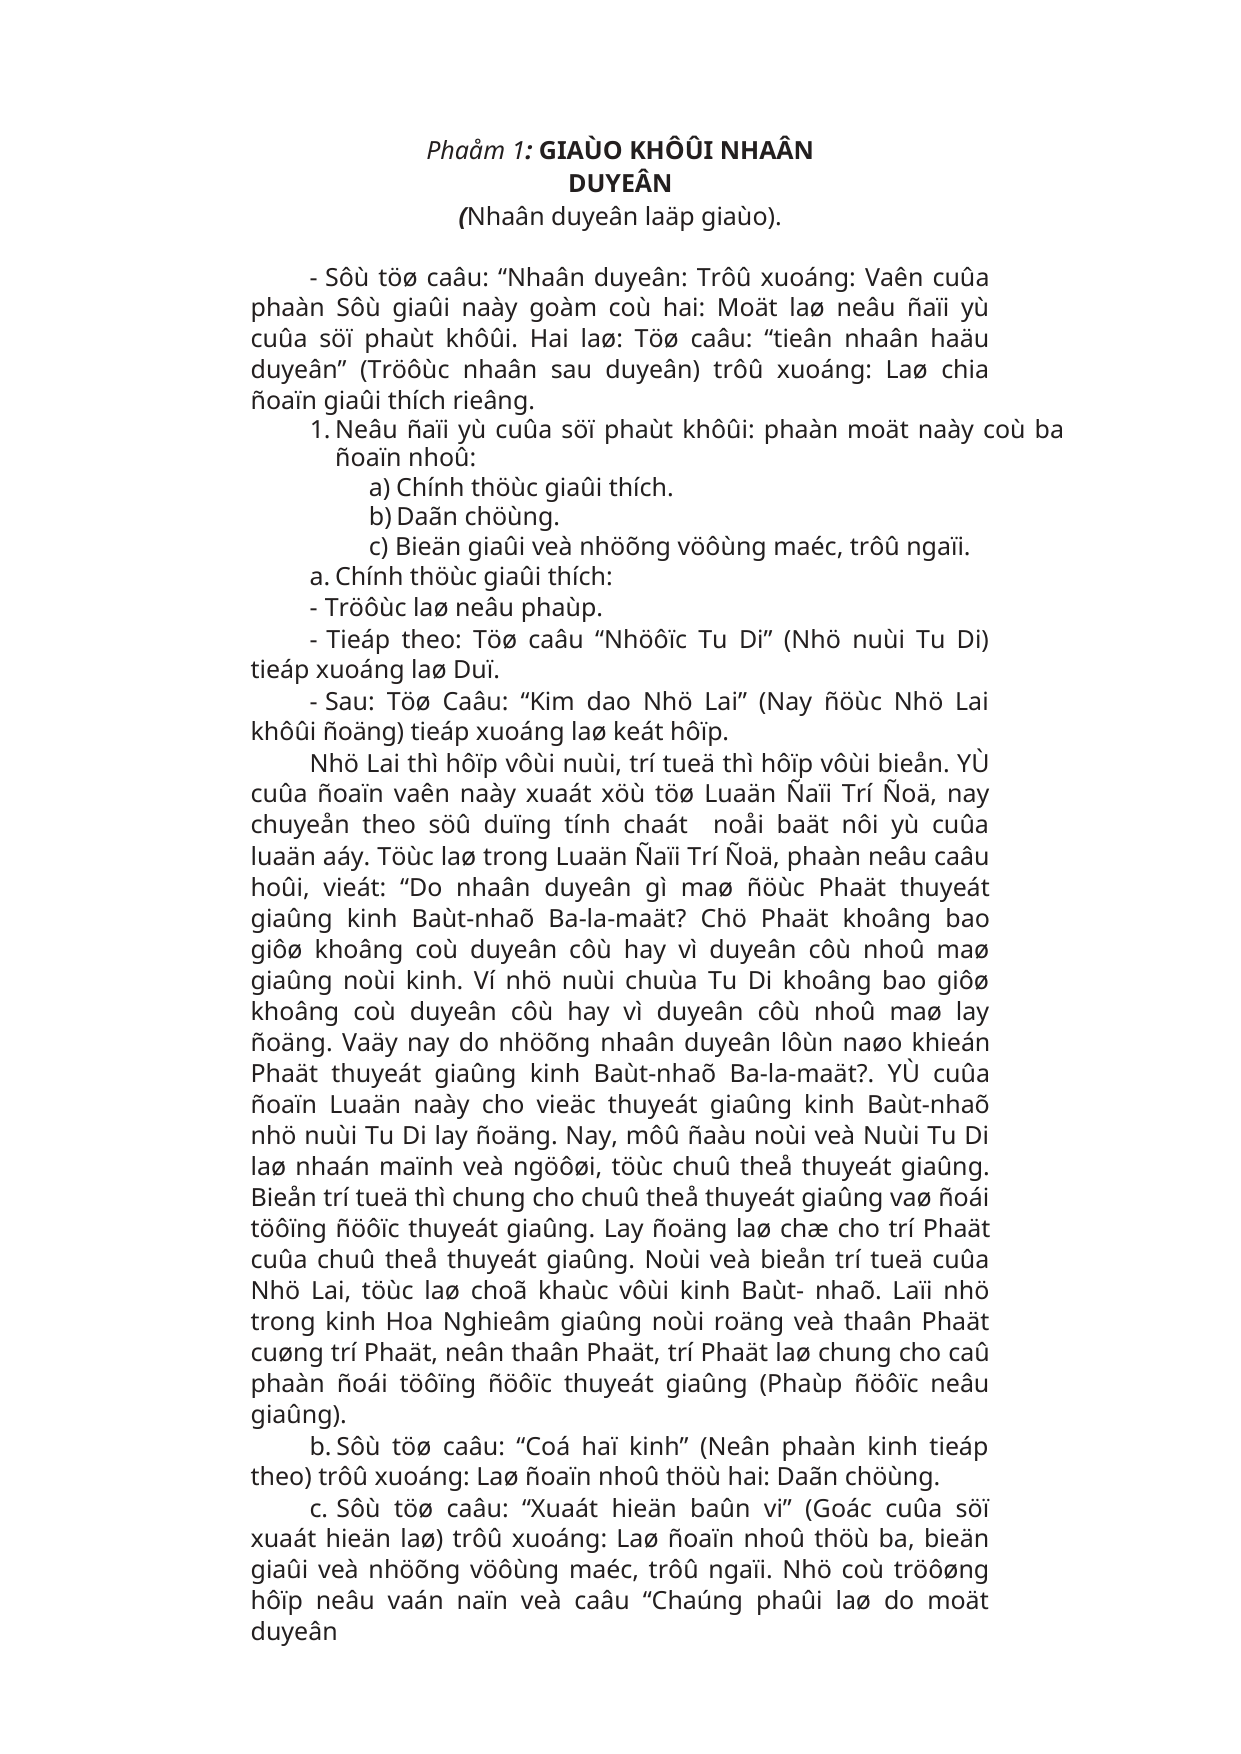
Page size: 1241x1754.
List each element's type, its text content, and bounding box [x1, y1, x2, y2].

list Sôù töø caâu: “Nhaân duyeân: Trôû xuoáng: Vaên cuûa phaàn Sôù giaûi naày goàm coù hai: Moät laø neâu ñaïi yù cuûa söï phaùt khôûi. Hai laø: Töø caâu: “tieân nhaân haäu duyeân” (Tröôùc nhaân sau duyeân) trôû xuoáng: Laø chia ñoaïn giaûi thích rieâng. [250, 262, 990, 417]
text (Nhaân duyeân laäp giaùo). [411, 199, 829, 232]
text Phaåm 1: GIAÙO KHÔÛI NHAÂN DUYEÂN [411, 133, 829, 199]
list Neâu ñaïi yù cuûa söï phaùt khôûi: phaàn moät naày coù ba ñoaïn nhoû: [309, 417, 1065, 472]
list Chính thöùc giaûi thích. [369, 472, 1065, 502]
list Daãn chöùng. [369, 502, 1065, 532]
list Tröôùc laø neâu phaùp. [309, 592, 1065, 623]
list Sau: Töø Caâu: “Kim dao Nhö Lai” (Nay ñöùc Nhö Lai khôûi ñoäng) tieáp xuoáng laø keát hôïp. [250, 686, 989, 748]
list Sôù töø caâu: “Xuaát hieän baûn vi” (Goác cuûa söï xuaát hieän laø) trôû xuoáng: Laø ñoaïn nhoû thöù ba, bieän giaûi veà nhöõng vöôùng maéc, trôû ngaïi. Nhö coù tröôøng hôïp neâu vaán naïn veà caâu “Chaúng phaûi laø do moät duyeân [250, 1493, 990, 1648]
list Sôù töø caâu: “Coá haï kinh” (Neân phaàn kinh tieáp theo) trôû xuoáng: Laø ñoaïn nhoû thöù hai: Daãn chöùng. [250, 1431, 990, 1493]
list Chính thöùc giaûi thích: [309, 562, 1065, 592]
list Bieän giaûi veà nhöõng vöôùng maéc, trôû ngaïi. [369, 532, 1065, 562]
list Tieáp theo: Töø caâu “Nhöôïc Tu Di” (Nhö nuùi Tu Di) tieáp xuoáng laø Duï. [250, 624, 990, 686]
text Nhö Lai thì hôïp vôùi nuùi, trí tueä thì hôïp vôùi bieån. YÙ cuûa ñoaïn vaên naày xuaát xöù töø Luaän Ñaïi Trí Ñoä, nay chuyeån theo söû duïng tính chaát noåi baät nôi yù cuûa luaän aáy. Töùc laø trong Luaän Ñaïi Trí Ñoä, phaàn neâu caâu hoûi, vieát: “Do nhaân duyeân gì maø ñöùc Phaät thuyeát giaûng kinh Baùt-nhaõ Ba-la-maät? Chö Phaät khoâng bao giôø khoâng coù duyeân côù hay vì duyeân côù nhoû maø giaûng noùi kinh. Ví nhö nuùi chuùa Tu Di khoâng bao giôø khoâng coù duyeân côù hay vì duyeân côù nhoû maø lay ñoäng. Vaäy nay do nhöõng nhaân duyeân lôùn naøo khieán Phaät thuyeát giaûng kinh Baùt-nhaõ Ba-la-maät?. YÙ cuûa ñoaïn Luaän naày cho vieäc thuyeát giaûng kinh Baùt-nhaõ nhö nuùi Tu Di lay ñoäng. Nay, môû ñaàu noùi veà Nuùi Tu Di laø nhaán maïnh veà ngöôøi, töùc chuû theå thuyeát giaûng. Bieån trí tueä thì chung cho chuû theå thuyeát giaûng vaø ñoái töôïng ñöôïc thuyeát giaûng. Lay ñoäng laø chæ cho trí Phaät cuûa chuû theå thuyeát giaûng. Noùi veà bieån trí tueä cuûa Nhö Lai, töùc laø choã khaùc vôùi kinh Baùt- nhaõ. Laïi nhö trong kinh Hoa Nghieâm giaûng noùi roäng veà thaân Phaät cuøng trí Phaät, neân thaân Phaät, trí Phaät laø chung cho caû phaàn ñoái töôïng ñöôïc thuyeát giaûng (Phaùp ñöôïc neâu giaûng). [250, 748, 990, 1431]
